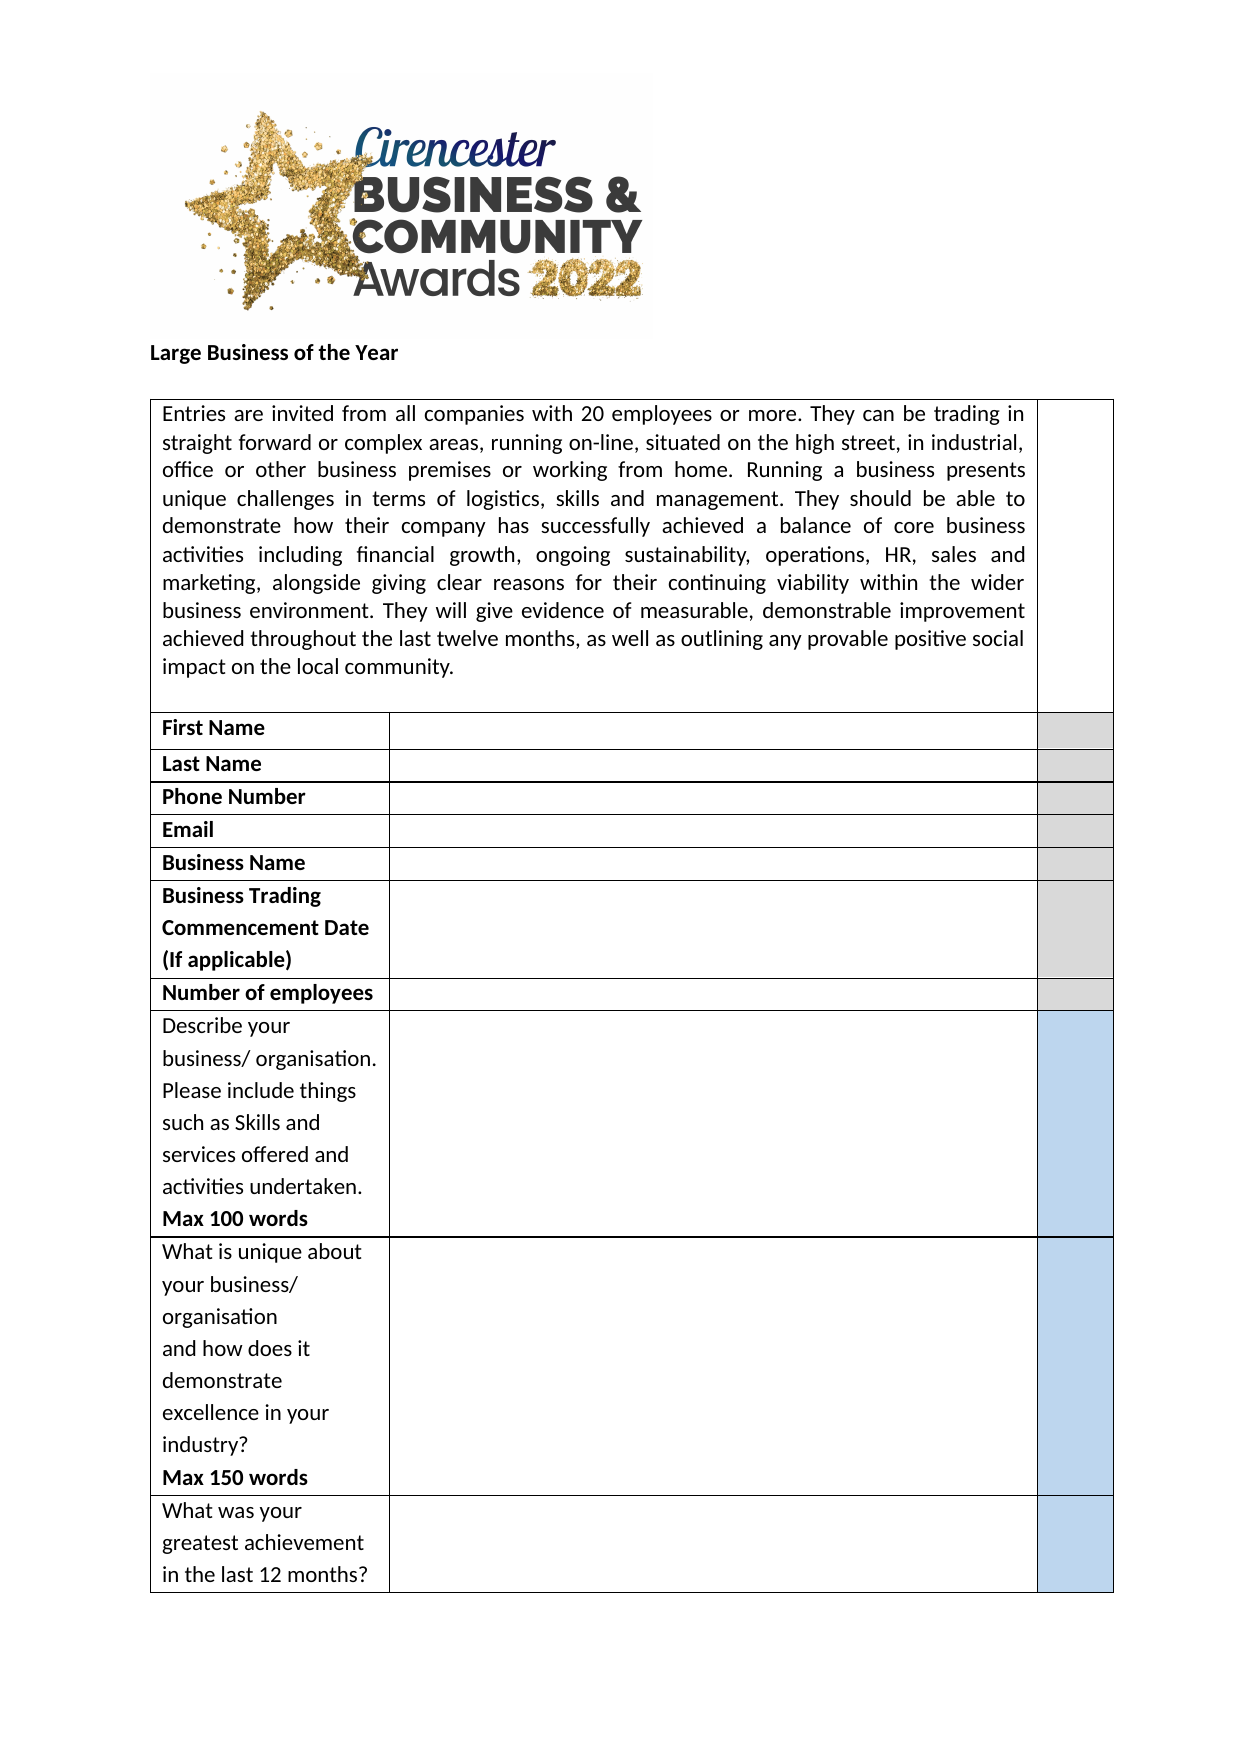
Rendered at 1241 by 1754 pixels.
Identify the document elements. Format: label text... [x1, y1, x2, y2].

table_cell Business Name [151, 848, 389, 880]
table_cell [1038, 848, 1113, 880]
table_cell Phone Number [151, 783, 389, 814]
table_header [1038, 400, 1113, 712]
table_cell [1038, 713, 1113, 748]
table_cell [390, 1011, 1037, 1236]
table_cell [1038, 1011, 1113, 1236]
table_cell Describe your business/ organisation. Please include things such as Skills and services offered and activities undertaken. Max 100 words [151, 1011, 389, 1236]
table_cell First Name [151, 713, 389, 748]
table_cell Email [151, 815, 389, 847]
table_cell [390, 1496, 1037, 1592]
table_cell [390, 783, 1037, 814]
table_cell What was your greatest achievement in the last 12 months? Max 150 words [151, 1496, 389, 1592]
table_header Entries are invited from all companies with 20 employees or more. They can be trading in straight forward or complex areas, running on-line, situated on the high street, in industrial, office or other business premises or working from home. Running a business presents unique challenges in terms of logistics, skills and management. They should be able to demonstrate how their company has successfully achieved a balance of core business activities including financial growth, ongoing sustainability, operations, HR, sales and marketing, alongside giving clear reasons for their continuing viability within the wider business environment. They will give evidence of measurable, demonstrable improvement achieved throughout the last twelve months, as well as outlining any provable positive social impact on the local community. [151, 400, 1037, 712]
table_cell [1038, 783, 1113, 814]
table_cell [390, 713, 1037, 748]
picture [150, 73, 654, 339]
table_cell [1038, 1496, 1113, 1592]
table_cell [390, 848, 1037, 880]
table_cell Business Trading Commencement Date (If applicable) [151, 881, 389, 977]
table_cell [1038, 1238, 1113, 1495]
table_cell [1038, 815, 1113, 847]
table_cell Last Name [151, 750, 389, 781]
table_cell [390, 979, 1037, 1010]
table_cell [390, 815, 1037, 847]
table_cell What is unique about your business/ organisation and how does it demonstrate excellence in your industry? Max 150 words [151, 1238, 389, 1495]
table_cell [1038, 881, 1113, 977]
table_cell [1038, 750, 1113, 781]
table_cell [390, 750, 1037, 781]
table_cell [390, 1238, 1037, 1495]
table_cell [1038, 979, 1113, 1010]
table_cell Number of employees [151, 979, 389, 1010]
table_cell [390, 881, 1037, 977]
